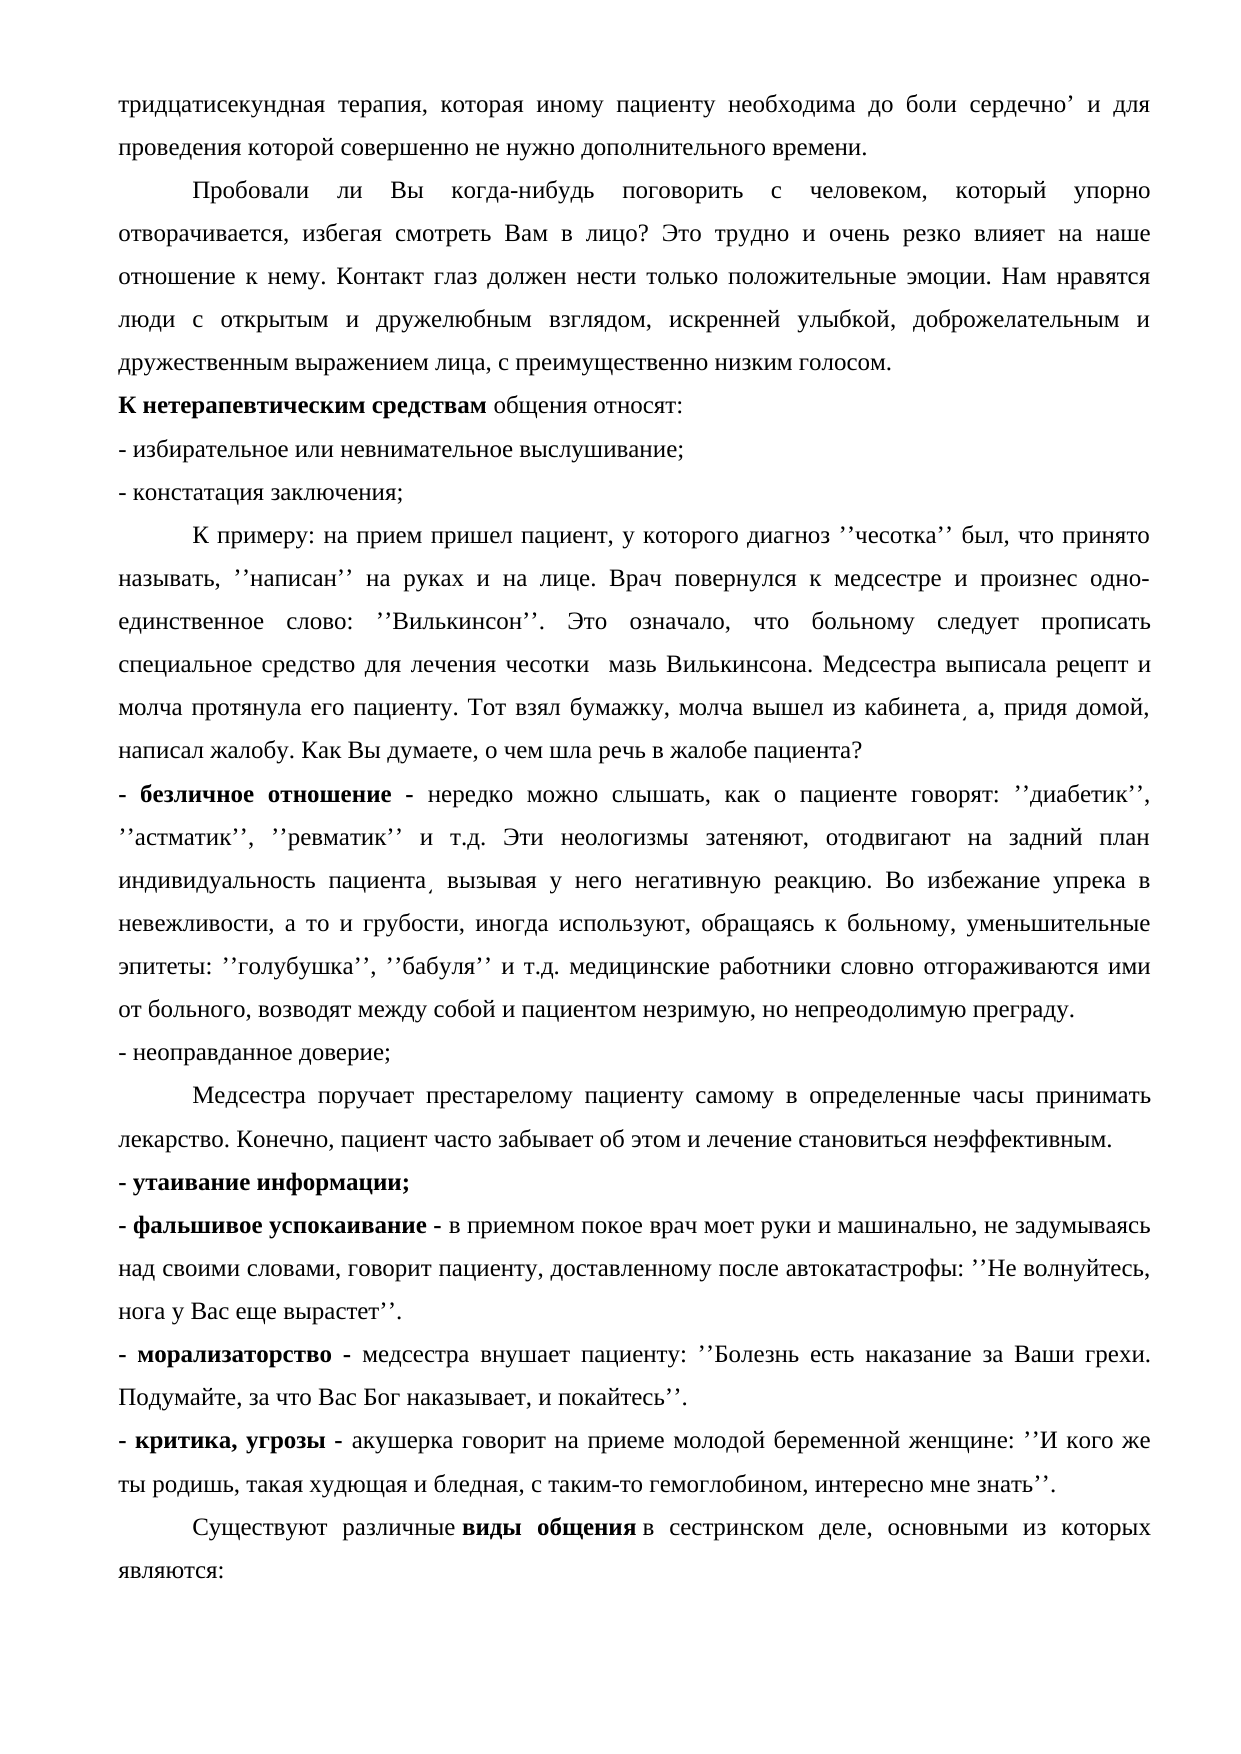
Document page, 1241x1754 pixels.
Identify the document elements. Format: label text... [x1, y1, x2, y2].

text К нетерапевтическим средствам общения относят: [118, 391, 1152, 419]
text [118, 89, 1152, 161]
text К примеру: на прием пришел пациент, у которого диагноз ʼʼчесоткаʼʼ был, что принято называть, ʼʼнаписанʼʼ на руках и на лице. Врач повернулся к медсестре и произнес одно-единственное слово: ʼʼВилькинсонʼʼ. Это означало, что больному следует прописать специальное средство для лечения чесотки мазь Вилькинсона. Медсестра выписала рецепт и молча протянула его пациенту. Тот взял бумажку, молча вышел из кабинета͵ а, придя домой, написал жалобу. Как Вы думаете, о чем шла речь в жалобе пациента? [118, 520, 1152, 764]
text - безличное отношение - нередко можно слышать, как о пациенте говорят: ʼʼдиабетикʼʼ, ʼʼастматикʼʼ, ʼʼревматикʼʼ и т.д. Эти неологизмы затеняют, отодвигают на задний план индивидуальность пациента͵ вызывая у него негативную реакцию. Во избежание упрека в невежливости, а то и грубости, иногда используют, обращаясь к больному, уменьшительные эпитеты: ʼʼголубушкаʼʼ, ʼʼбабуляʼʼ и т.д. медицинские работники словно отгораживаются ими от больного, возводят между собой и пациентом незримую, но непреодолимую преграду. [118, 779, 1152, 1023]
text Существуют различные виды общения в сестринском деле, основными из которых являются: [118, 1512, 1152, 1584]
text - фальшивое успокаивание - в приемном покое врач моет руки и машинально, не задумываясь над своими словами, говорит пациенту, доставленному после автокатастрофы: ʼʼНе волнуйтесь, нога у Вас еще вырастетʼʼ. [118, 1210, 1152, 1325]
text - утаивание информации; [118, 1167, 1152, 1196]
text - констатация заключения; [118, 477, 1152, 506]
text - морализаторство - медсестра внушает пациенту: ʼʼБолезнь есть наказание за Ваши грехи. Подумайте, за что Вас Бог наказывает, и покайтесьʼʼ. [118, 1339, 1152, 1411]
text - неоправданное доверие; [118, 1037, 1152, 1066]
text Медсестра поручает престарелому пациенту самому в определенные часы принимать лекарство. Конечно, пациент часто забывает об этом и лечение становиться неэффективным. [118, 1081, 1152, 1152]
text Пробовали ли Вы когда-нибудь поговорить с человеком, который упорно отворачивается, избегая смотреть Вам в лицо? Это трудно и очень резко влияет на наше отношение к нему. Контакт глаз должен нести только положительные эмоции. Нам нравятся люди с открытым и дружелюбным взглядом, искренней улыбкой, доброжелательным и дружественным выражением лица, с преимущественно низким голосом. [118, 175, 1152, 376]
text - критика, угрозы - акушерка говорит на приеме молодой беременной женщине: ʼʼИ кого же ты родишь, такая худющая и бледная, с таким-то гемоглобином, интересно мне знатьʼʼ. [118, 1426, 1152, 1497]
text - избирательное или невнимательное выслушивание; [118, 434, 1152, 462]
